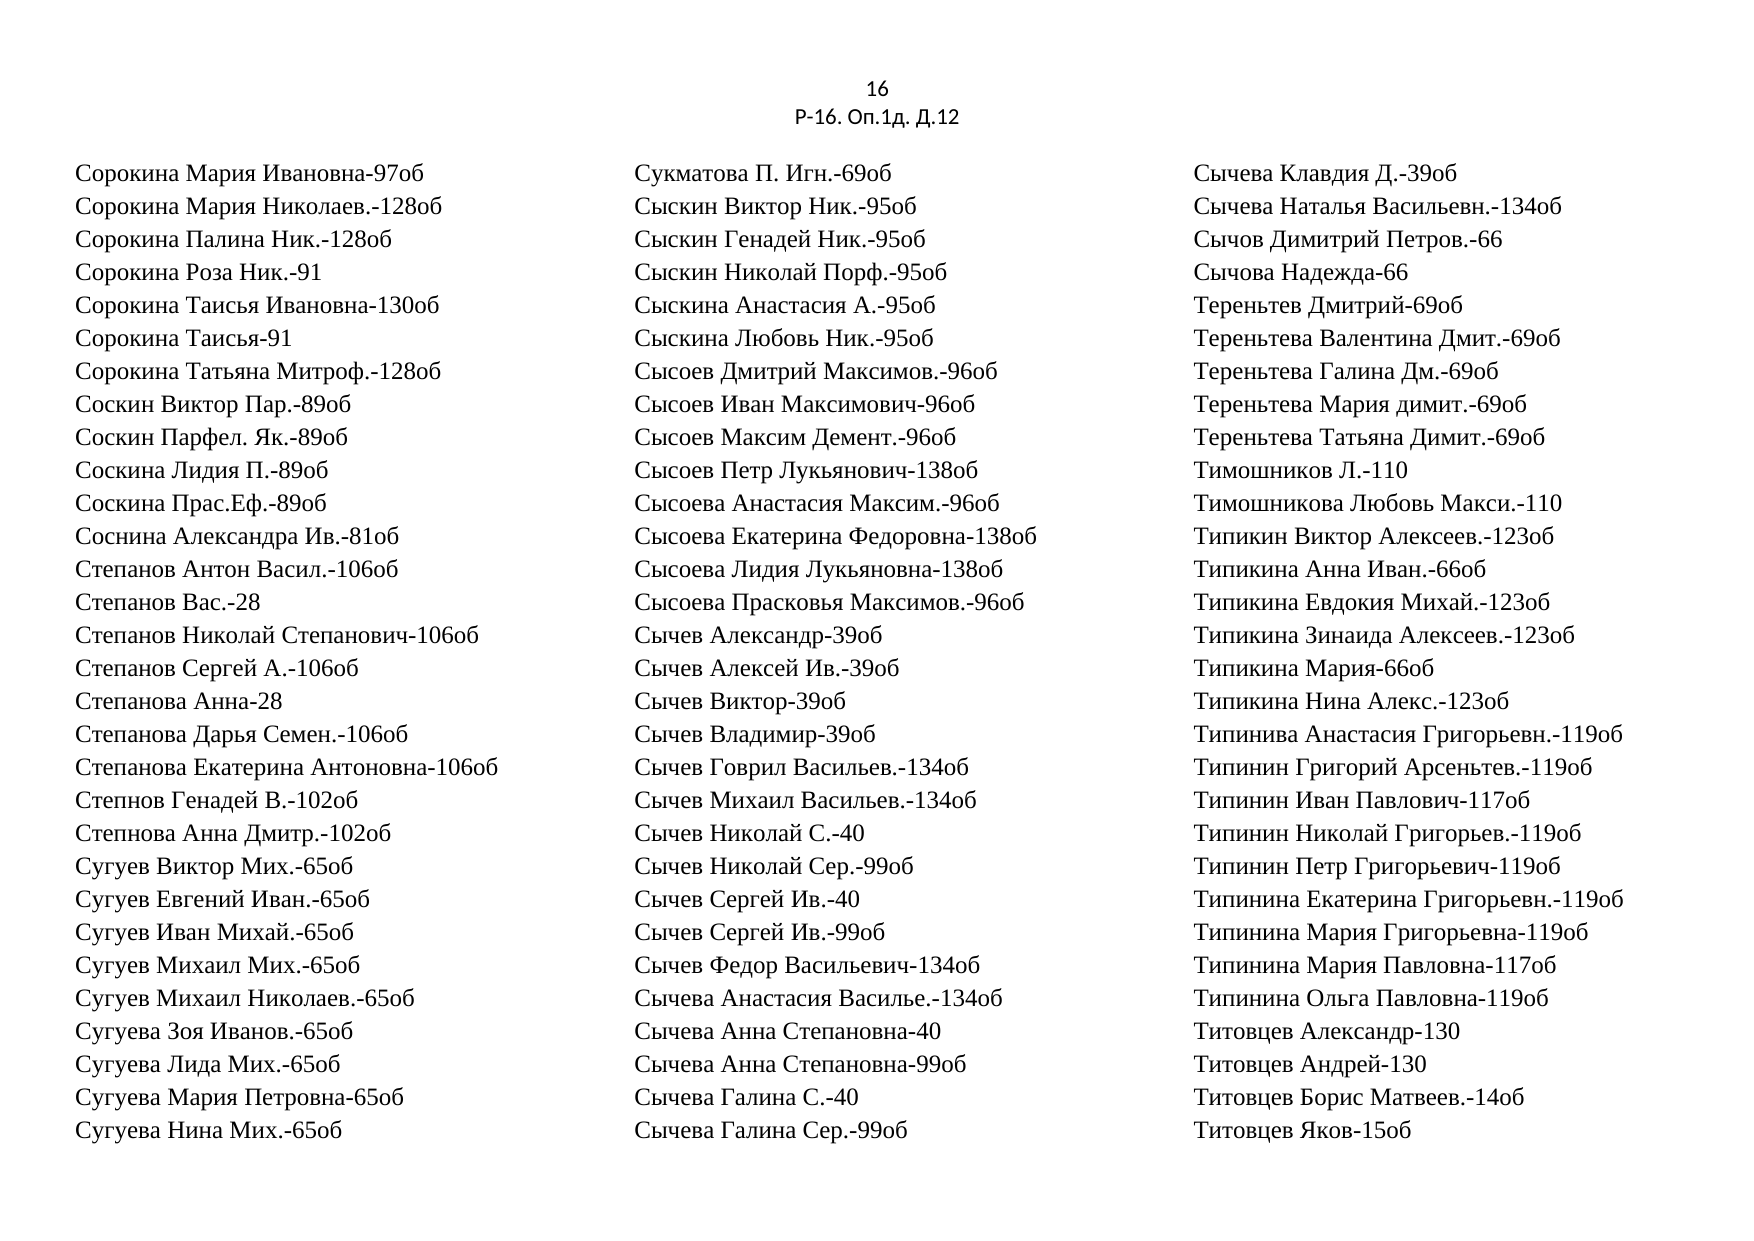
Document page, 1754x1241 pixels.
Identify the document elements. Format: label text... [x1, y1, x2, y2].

text Сычова Надежда-66 [1193, 257, 1679, 286]
text Типикина Евдокия Михай.-123об [1193, 587, 1679, 616]
text Сыскина Любовь Ник.-95об [634, 323, 1119, 352]
text Сычев Михаил Васильев.-134об [634, 785, 1119, 814]
text Типинин Петр Григорьевич-119об [1193, 851, 1679, 880]
text Сугуева Мария Петровна-65об [75, 1082, 560, 1111]
text Сычева Анна Степановна-99об [634, 1049, 1119, 1078]
text Степнов Генадей В.-102об [75, 785, 560, 814]
text Сыскин Генадей Ник.-95об [634, 224, 1119, 253]
text Соскина Прас.Еф.-89об [75, 488, 560, 517]
text Сугуева Лида Мих.-65об [75, 1049, 560, 1078]
text Сугуев Иван Михай.-65об [75, 917, 560, 946]
text Сысоева Лидия Лукьяновна-138об [634, 554, 1119, 583]
text Степанова Анна-28 [75, 686, 560, 715]
text Типинина Мария Григорьевна-119об [1193, 917, 1679, 946]
text Степанов Николай Степанович-106об [75, 620, 560, 649]
text Типинива Анастасия Григорьевн.-119об [1193, 719, 1679, 748]
text Титовцев Александр-130 [1193, 1016, 1679, 1045]
text Типикин Виктор Алексеев.-123об [1193, 521, 1679, 550]
text Сорокина Роза Ник.-91 [75, 257, 560, 286]
text Тереньтева Галина Дм.-69об [1193, 356, 1679, 385]
text Степанов Антон Васил.-106об [75, 554, 560, 583]
text Сычев Владимир-39об [634, 719, 1119, 748]
text Сычева Галина С.-40 [634, 1082, 1119, 1111]
text Сычева Клавдия Д.-39об [1193, 158, 1679, 187]
text Сугуев Михаил Мих.-65об [75, 950, 560, 979]
text Степанов Вас.-28 [75, 587, 560, 616]
text Сорокина Таисья Ивановна-130об [75, 290, 560, 319]
text Сугуев Виктор Мих.-65об [75, 851, 560, 880]
text Сыскин Виктор Ник.-95об [634, 191, 1119, 219]
text Сысоев Иван Максимович-96об [634, 389, 1119, 418]
text Сысоев Дмитрий Максимов.-96об [634, 356, 1119, 385]
text Сугуева Нина Мих.-65об [75, 1115, 560, 1144]
text Тереньтева Мария димит.-69об [1193, 389, 1679, 418]
text Сугуева Зоя Иванов.-65об [75, 1016, 560, 1045]
text Сычева Анастасия Василье.-134об [634, 983, 1119, 1012]
text Сычев Виктор-39об [634, 686, 1119, 715]
text Тимошников Л.-110 [1193, 455, 1679, 484]
text Соскин Парфел. Як.-89об [75, 422, 560, 451]
text Тереньтева Валентина Дмит.-69об [1193, 323, 1679, 352]
text Сыскин Николай Порф.-95об [634, 257, 1119, 286]
text Титовцев Яков-15об [1193, 1115, 1679, 1144]
text Тереньтева Татьяна Димит.-69об [1193, 422, 1679, 451]
text Степанов Сергей А.-106об [75, 653, 560, 682]
text Типинина Мария Павловна-117об [1193, 950, 1679, 979]
text Сысоева Екатерина Федоровна-138об [634, 521, 1119, 550]
text Титовцев Андрей-130 [1193, 1049, 1679, 1078]
text Сугуев Евгений Иван.-65об [75, 884, 560, 913]
text Типикина Мария-66об [1193, 653, 1679, 682]
text Степанова Дарья Семен.-106об [75, 719, 560, 748]
text Сугуев Михаил Николаев.-65об [75, 983, 560, 1012]
text Сысоева Прасковья Максимов.-96об [634, 587, 1119, 616]
text Сычев Алексей Ив.-39об [634, 653, 1119, 682]
text Типинин Григорий Арсеньтев.-119об [1193, 752, 1679, 781]
text Соснина Александра Ив.-81об [75, 521, 560, 550]
text Сысоев Петр Лукьянович-138об [634, 455, 1119, 484]
text Сукматова П. Игн.-69об [634, 158, 1119, 187]
text Сычев Александр-39об [634, 620, 1119, 649]
text Типикина Нина Алекс.-123об [1193, 686, 1679, 715]
text Сорокина Таисья-91 [75, 323, 560, 352]
text Сычов Димитрий Петров.-66 [1193, 224, 1679, 253]
text Сычева Наталья Васильевн.-134об [1193, 191, 1679, 219]
text Типинина Екатерина Григорьевн.-119об [1193, 884, 1679, 913]
text Сорокина Татьяна Митроф.-128об [75, 356, 560, 385]
text Степнова Анна Дмитр.-102об [75, 818, 560, 847]
text Тимошникова Любовь Макси.-110 [1193, 488, 1679, 517]
text Типикина Зинаида Алексеев.-123об [1193, 620, 1679, 649]
text Типинин Николай Григорьев.-119об [1193, 818, 1679, 847]
text Сычев Николай Сер.-99об [634, 851, 1119, 880]
text Соскина Лидия П.-89об [75, 455, 560, 484]
text Сысоев Максим Демент.-96об [634, 422, 1119, 451]
text Типинин Иван Павлович-117об [1193, 785, 1679, 814]
text Сычева Галина Сер.-99об [634, 1115, 1119, 1144]
text Степанова Екатерина Антоновна-106об [75, 752, 560, 781]
text Сыскина Анастасия А.-95об [634, 290, 1119, 319]
text Титовцев Борис Матвеев.-14об [1193, 1082, 1679, 1111]
text Типинина Ольга Павловна-119об [1193, 983, 1679, 1012]
text Сычев Говрил Васильев.-134об [634, 752, 1119, 781]
text Типикина Анна Иван.-66об [1193, 554, 1679, 583]
text Сысоева Анастасия Максим.-96об [634, 488, 1119, 517]
text Сычев Николай С.-40 [634, 818, 1119, 847]
text Сычев Федор Васильевич-134об [634, 950, 1119, 979]
text Сычева Анна Степановна-40 [634, 1016, 1119, 1045]
text Сорокина Мария Николаев.-128об [75, 191, 560, 219]
text Сычев Сергей Ив.-40 [634, 884, 1119, 913]
text Сорокина Палина Ник.-128об [75, 224, 560, 253]
text Сорокина Мария Ивановна-97об [75, 158, 560, 187]
text Соскин Виктор Пар.-89об [75, 389, 560, 418]
text Тереньтев Дмитрий-69об [1193, 290, 1679, 319]
text Сычев Сергей Ив.-99об [634, 917, 1119, 946]
